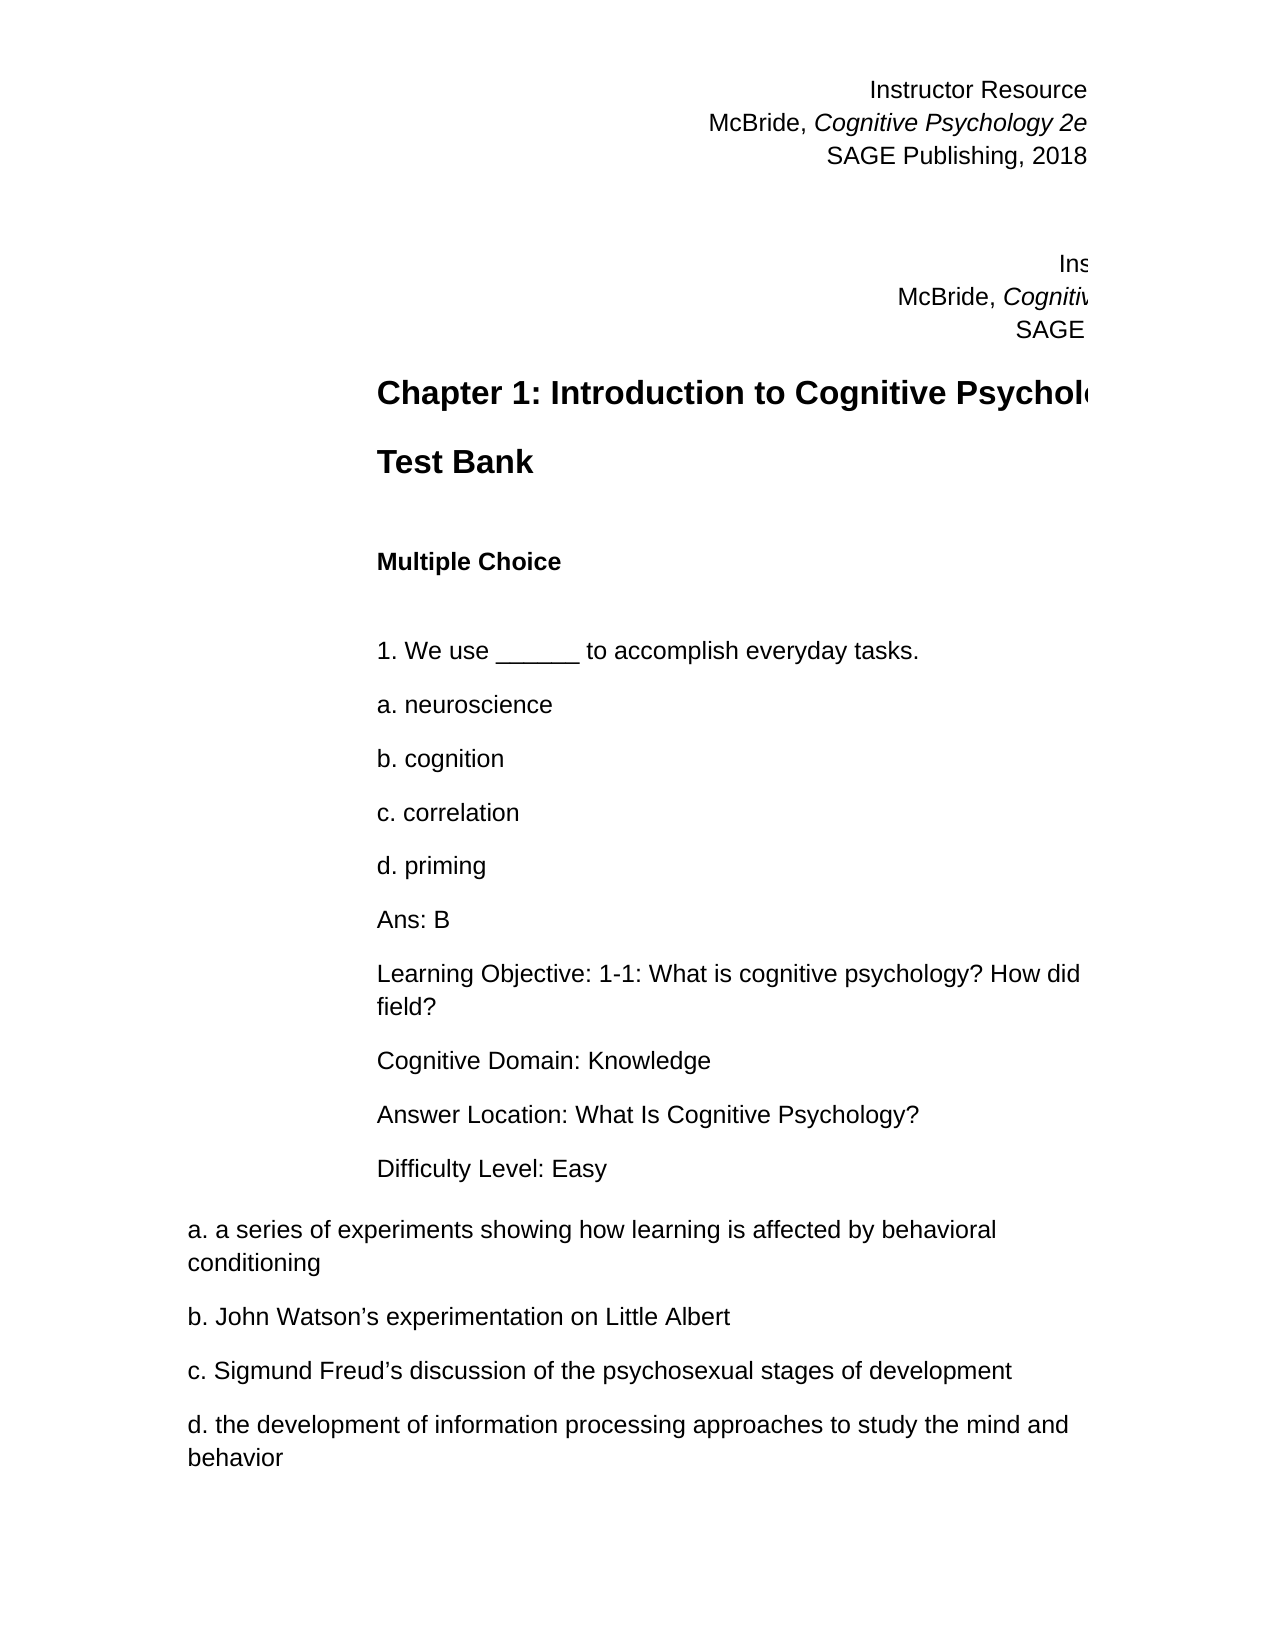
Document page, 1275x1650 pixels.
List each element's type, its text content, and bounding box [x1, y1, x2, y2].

text c. Sigmund Freud’s discussion of the psychosexual stages of development [187, 1356, 1087, 1384]
text b. John Watson’s experimentation on Little Albert [187, 1302, 1087, 1331]
text d. the development of information processing approaches to study the mind and behavior [187, 1409, 1087, 1471]
text a. a series of experiments showing how learning is affected by behavioral conditioning [187, 1215, 1087, 1277]
